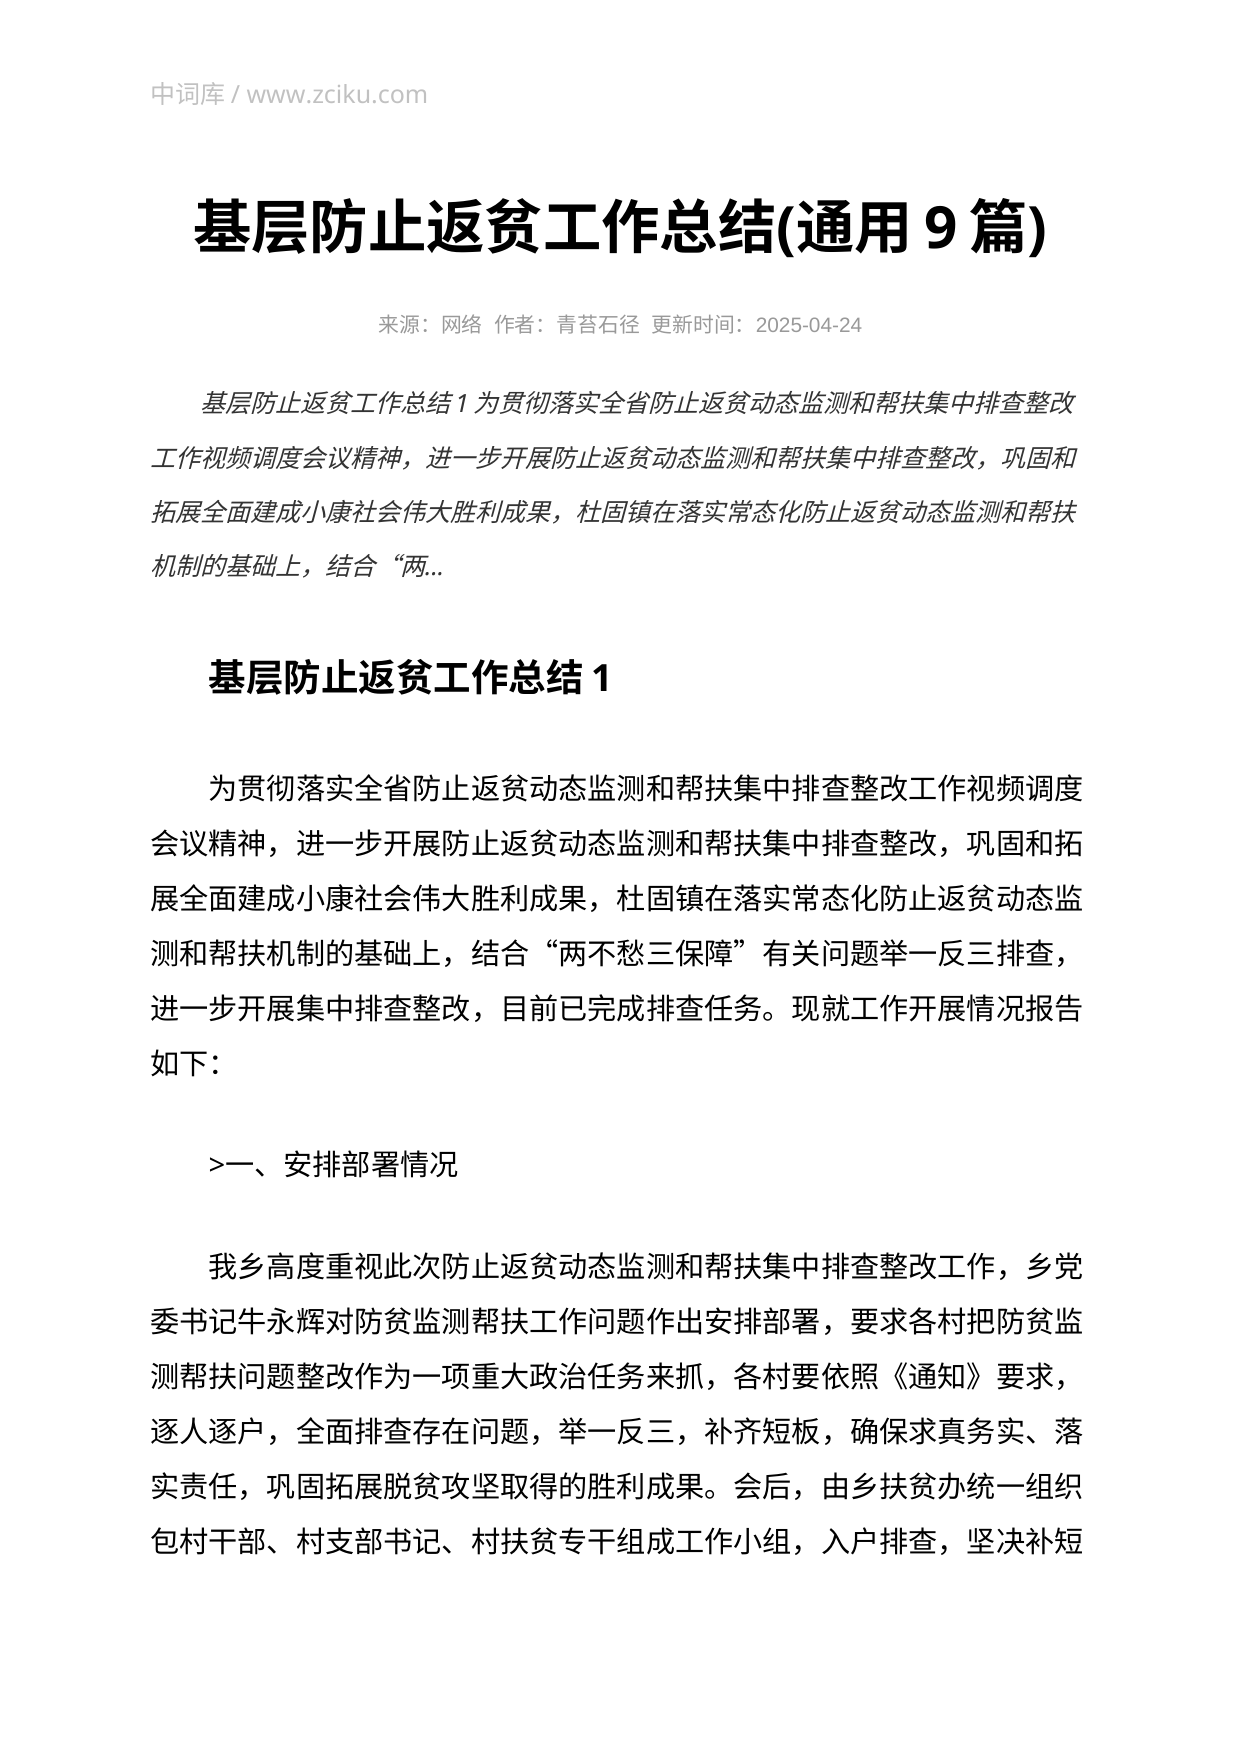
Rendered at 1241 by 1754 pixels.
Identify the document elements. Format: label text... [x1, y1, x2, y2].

text 基层防止返贫工作总结1 [150, 648, 1090, 703]
text >一、安排部署情况 [150, 1142, 1090, 1184]
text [150, 1244, 1090, 1561]
text 为贯彻落实全省防止返贫动态监测和帮扶集中排查整改工作视频调度会议精神，进一步开展防止返贫动态监测和帮扶集中排查整改，巩固和拓展全面建成小康社会伟大胜利成果，杜固镇在落实常态化防止返贫动态监测和帮扶机制的基础上，结合“两不愁三保障”有关问题举一反三排查，进一步开展集中排查整改，目前已完成排查任务。现就工作开展情况报告如下： [150, 766, 1090, 1082]
text 来源：网络 作者：青苔石径 更新时间：2025-04-24 [150, 313, 1090, 337]
subtitle 基层防止返贫工作总结(通用9篇) [150, 181, 1090, 266]
text 基层防止返贫工作总结1为贯彻落实全省防止返贫动态监测和帮扶集中排查整改工作视频调度会议精神，进一步开展防止返贫动态监测和帮扶集中排查整改，巩固和拓展全面建成小康社会伟大胜利成果，杜固镇在落实常态化防止返贫动态监测和帮扶机制的基础上，结合“两... [150, 384, 1090, 583]
